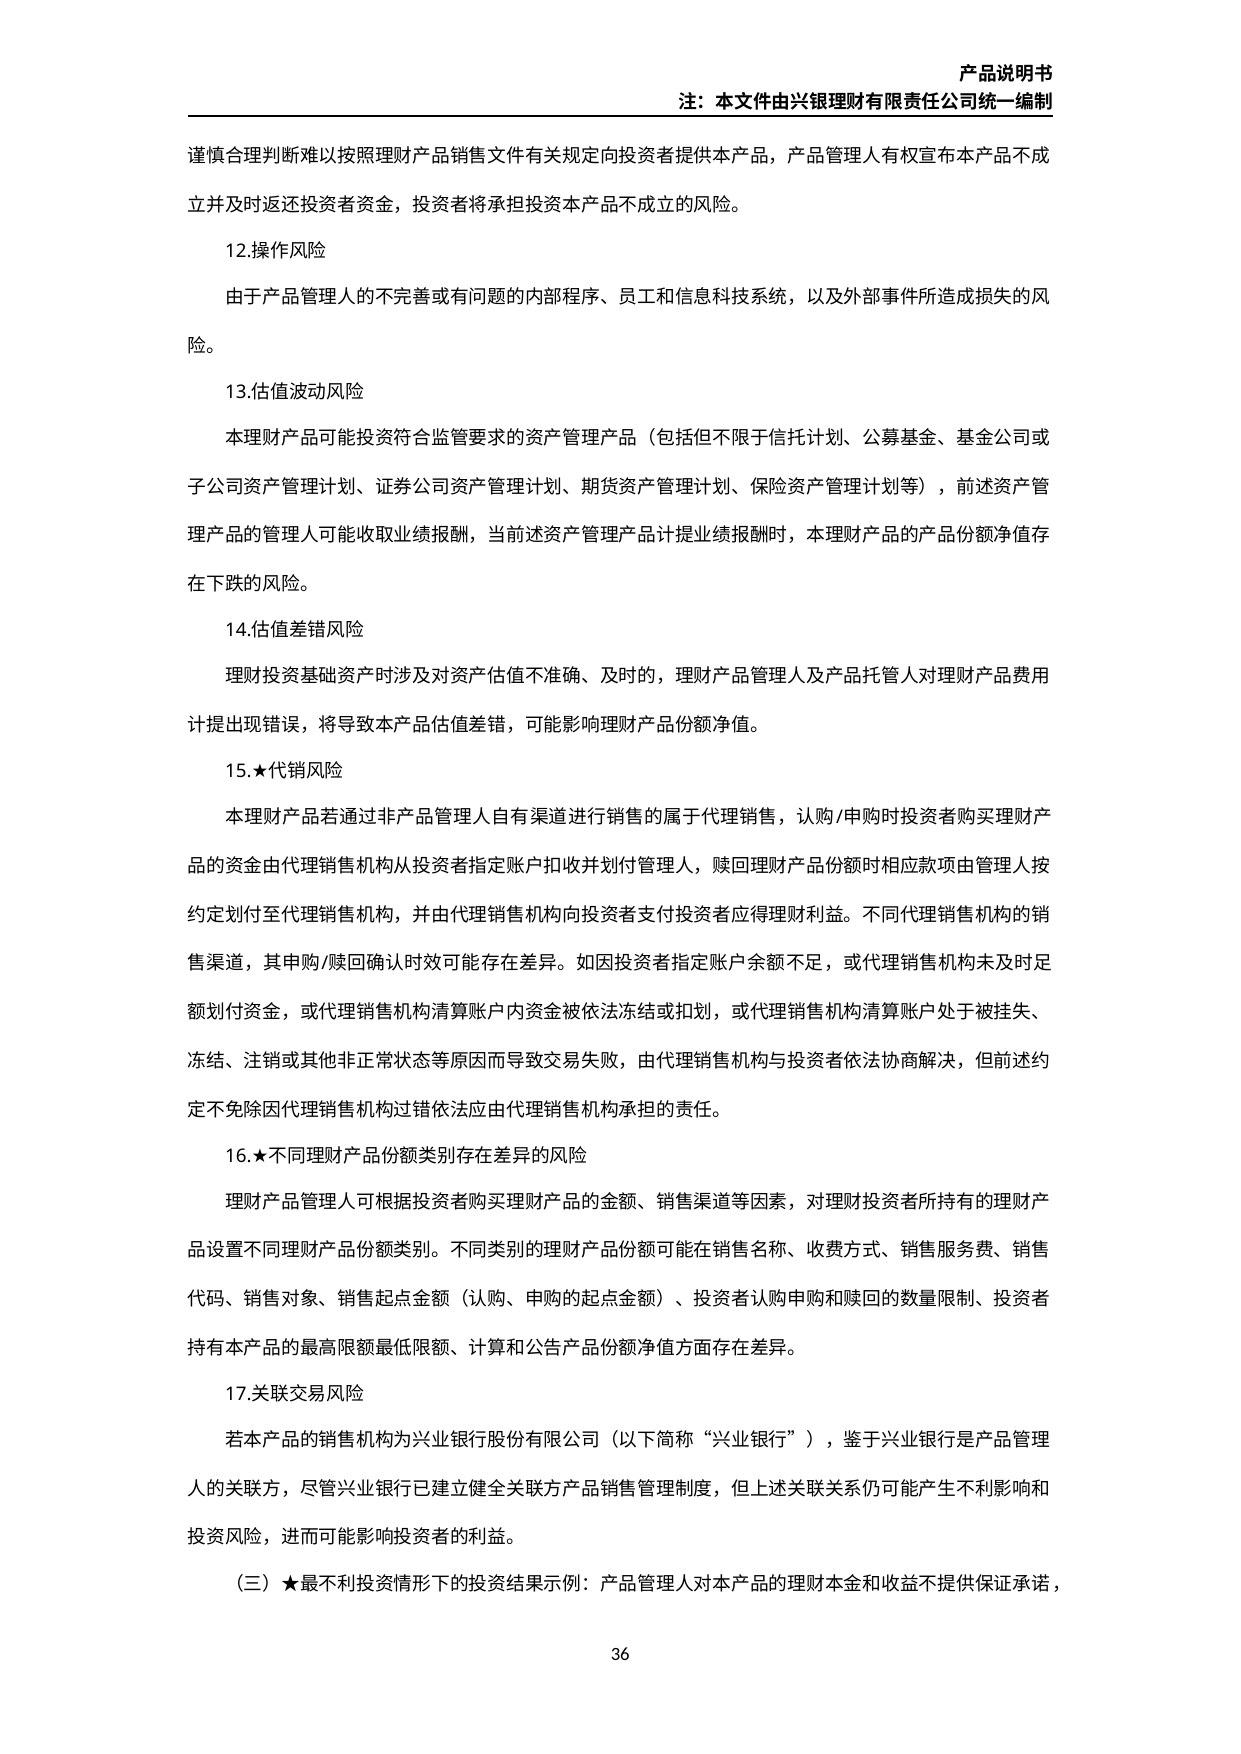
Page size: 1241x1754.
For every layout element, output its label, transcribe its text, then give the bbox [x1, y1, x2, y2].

text 理财投资基础资产时涉及对资产估值不准确、及时的，理财产品管理人及产品托管人对理财产品费用计提出现错误，将导致本产品估值差错，可能影响理财产品份额净值。 [187, 658, 1053, 739]
text 15.★代销风险 [187, 753, 1053, 786]
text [187, 1566, 1053, 1598]
text 17.关联交易风险 [187, 1376, 1053, 1408]
text 16.★不同理财产品份额类别存在差异的风险 [187, 1138, 1053, 1170]
text 由于产品管理人的不完善或有问题的内部程序、员工和信息科技系统，以及外部事件所造成损失的风险。 [187, 279, 1053, 360]
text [187, 138, 1053, 219]
text 若本产品的销售机构为兴业银行股份有限公司（以下简称“兴业银行”），鉴于兴业银行是产品管理人的关联方，尽管兴业银行已建立健全关联方产品销售管理制度，但上述关联关系仍可能产生不利影响和投资风险，进而可能影响投资者的利益。 [187, 1422, 1053, 1552]
text 理财产品管理人可根据投资者购买理财产品的金额、销售渠道等因素，对理财投资者所持有的理财产品设置不同理财产品份额类别。不同类别的理财产品份额可能在销售名称、收费方式、销售服务费、销售代码、销售对象、销售起点金额（认购、申购的起点金额）、投资者认购申购和赎回的数量限制、投资者持有本产品的最高限额最低限额、计算和公告产品份额净值方面存在差异。 [187, 1184, 1053, 1362]
text 13.估值波动风险 [187, 374, 1053, 406]
text 本理财产品若通过非产品管理人自有渠道进行销售的属于代理销售，认购/申购时投资者购买理财产品的资金由代理销售机构从投资者指定账户扣收并划付管理人，赎回理财产品份额时相应款项由管理人按约定划付至代理销售机构，并由代理销售机构向投资者支付投资者应得理财利益。不同代理销售机构的销售渠道，其申购/赎回确认时效可能存在差异。如因投资者指定账户余额不足，或代理销售机构未及时足额划付资金，或代理销售机构清算账户内资金被依法冻结或扣划，或代理销售机构清算账户处于被挂失、冻结、注销或其他非正常状态等原因而导致交易失败，由代理销售机构与投资者依法协商解决，但前述约定不免除因代理销售机构过错依法应由代理销售机构承担的责任。 [187, 799, 1053, 1124]
text 12.操作风险 [187, 233, 1053, 266]
text 14.估值差错风险 [187, 612, 1053, 645]
text 本理财产品可能投资符合监管要求的资产管理产品（包括但不限于信托计划、公募基金、基金公司或子公司资产管理计划、证券公司资产管理计划、期货资产管理计划、保险资产管理计划等），前述资产管理产品的管理人可能收取业绩报酬，当前述资产管理产品计提业绩报酬时，本理财产品的产品份额净值存在下跌的风险。 [187, 420, 1053, 599]
